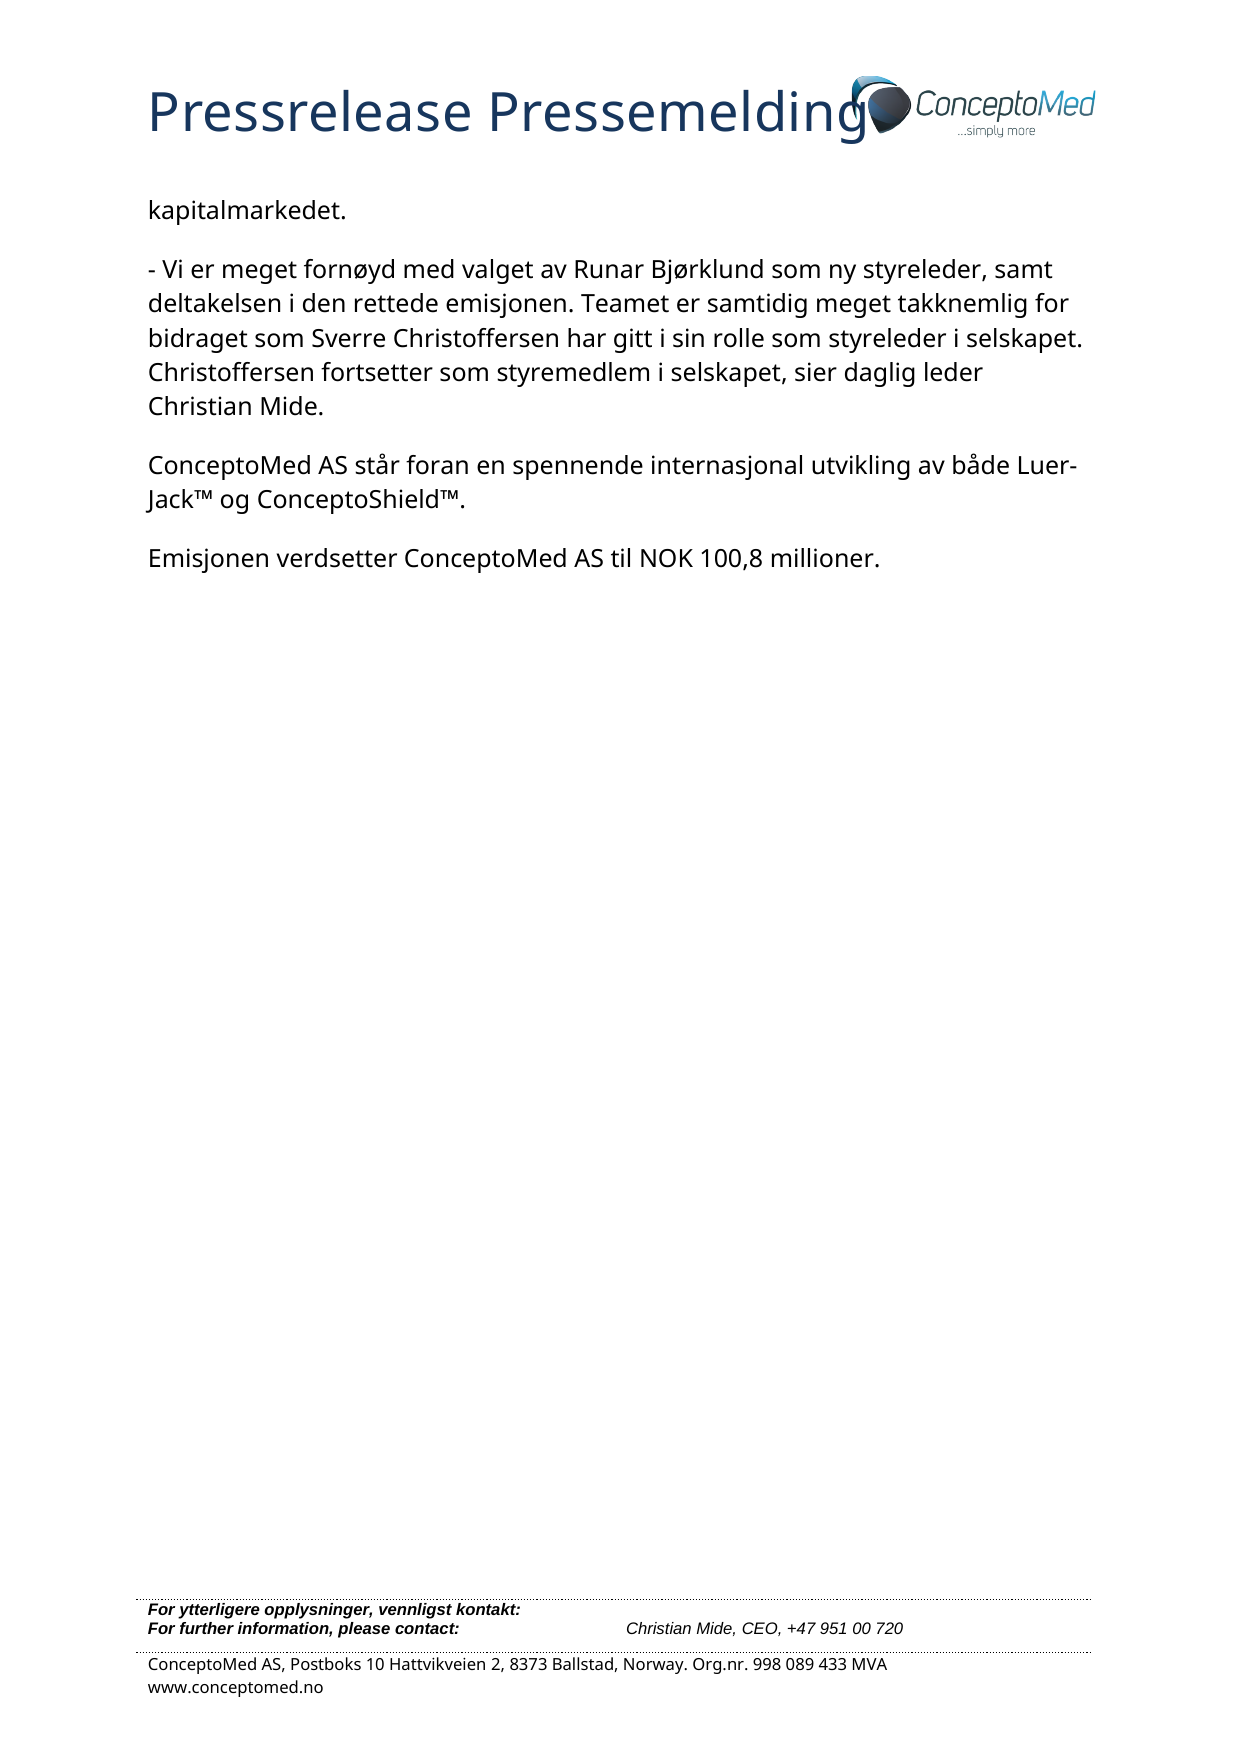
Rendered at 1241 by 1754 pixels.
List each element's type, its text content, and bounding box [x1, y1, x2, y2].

picture [851, 105, 860, 128]
picture [851, 76, 1096, 138]
picture [851, 128, 860, 138]
text Emisjonen verdsetter ConceptoMed AS til NOK 100,8 millioner. [148, 541, 1093, 574]
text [148, 193, 1093, 227]
text - Vi er meget fornøyd med valget av Runar Bjørklund som ny styreleder, samt deltakelsen i den rettede emisjonen. Teamet er samtidig meget takknemlig for bidraget som Sverre Christoffersen har gitt i sin rolle som styreleder i selskapet. Christoffersen fortsetter som styremedlem i selskapet, sier daglig leder Christian Mide. [148, 252, 1093, 422]
text ConceptoMed AS står foran en spennende internasjonal utvikling av både Luer-Jack™ og ConceptoShield™. [148, 447, 1093, 516]
